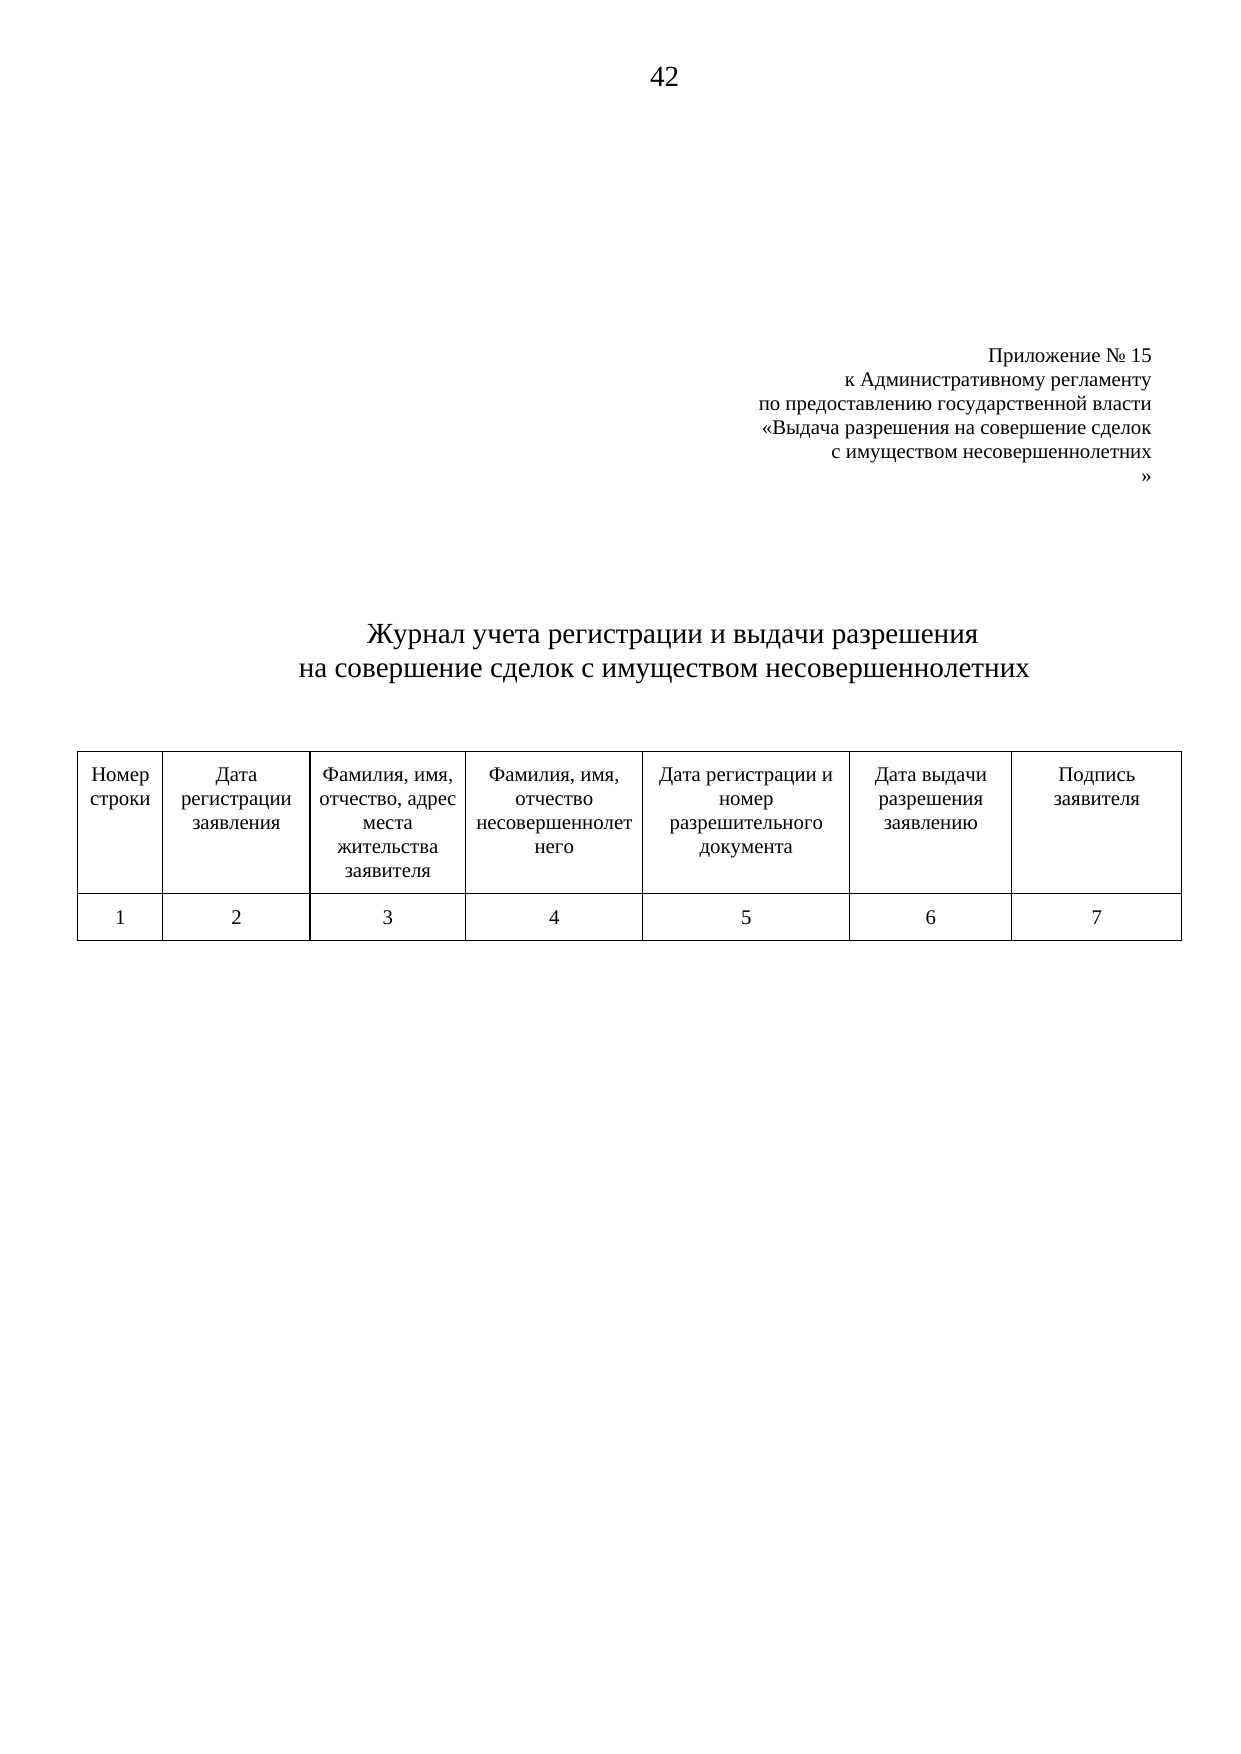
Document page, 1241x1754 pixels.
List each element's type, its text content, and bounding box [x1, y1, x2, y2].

table_header Подпись заявителя [1012, 752, 1181, 893]
table_header Дата выдачи разрешения заявлению [850, 752, 1011, 893]
table_cell 1 [78, 894, 162, 939]
table_header Номер строки [78, 752, 162, 893]
table_header Фамилия, имя, отчество, адрес места жительства заявителя [311, 752, 465, 893]
text «Выдача разрешения на совершение сделок [177, 415, 1152, 439]
table_cell 7 [1012, 894, 1181, 939]
table_header Дата регистрации заявления [163, 752, 309, 893]
text Журнал учета регистрации и выдачи разрешения [177, 616, 1152, 650]
table_cell 5 [643, 894, 849, 939]
table_cell 3 [311, 894, 465, 939]
text на совершение сделок с имуществом несовершеннолетних [177, 650, 1152, 683]
text » [177, 463, 1152, 487]
text к Административному регламенту [177, 367, 1152, 391]
table_cell 2 [163, 894, 309, 939]
table_cell 4 [466, 894, 642, 939]
table_header Дата регистрации и номер разрешительного документа [643, 752, 849, 893]
table_header Фамилия, имя, отчество несовершеннолетнего [466, 752, 642, 893]
text с имуществом несовершеннолетних [177, 439, 1152, 463]
text Приложение № 15 [177, 343, 1152, 367]
table_cell 6 [850, 894, 1011, 939]
text по предоставлению государственной власти [177, 391, 1152, 415]
